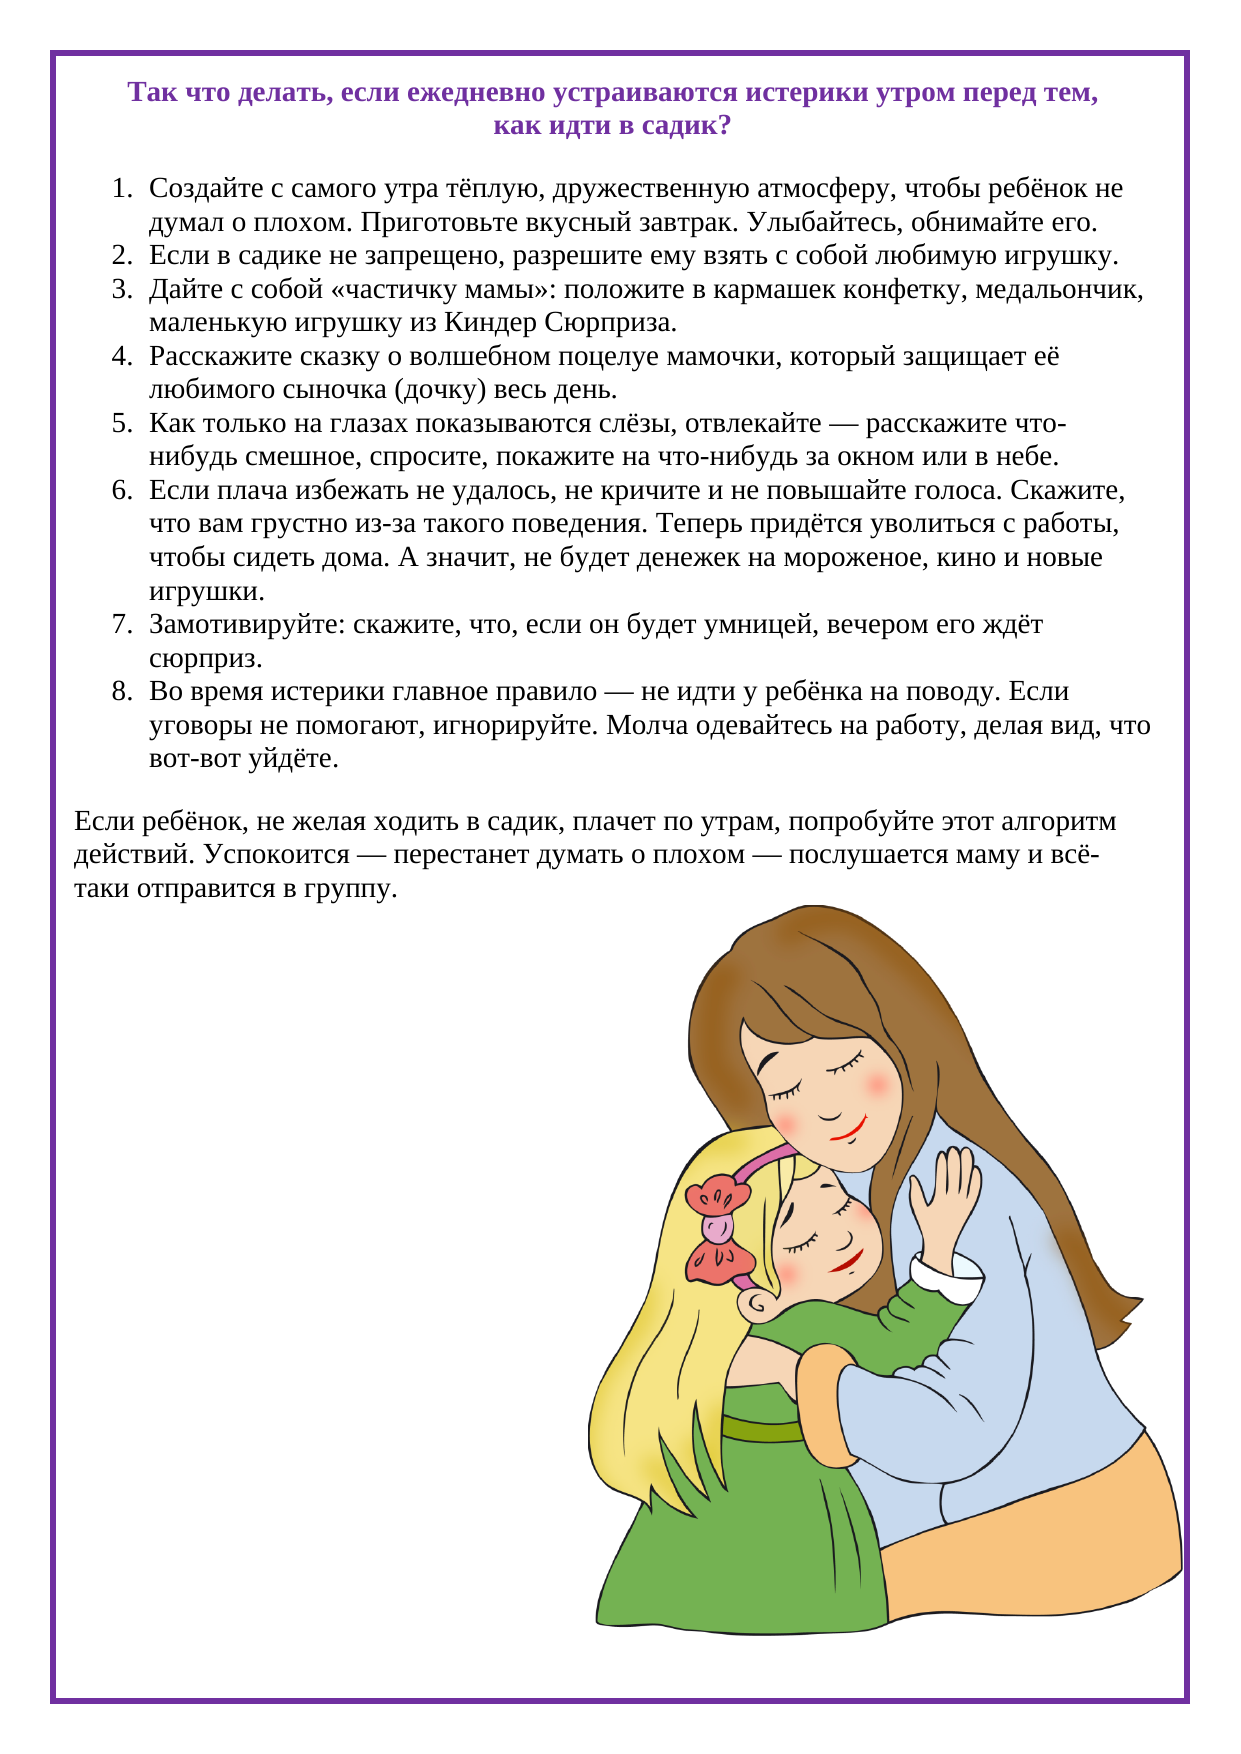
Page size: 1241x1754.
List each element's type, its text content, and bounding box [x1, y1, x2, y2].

list Как только на глазах показываются слёзы, отвлекайте — расскажите что-нибудь смешное, спросите, покажите на что-нибудь за окном или в небе. [111, 405, 1152, 472]
list Во время истерики главное правило — не идти у ребёнка на поводу. Если уговоры не помогают, игнорируйте. Молча одевайтесь на работу, делая вид, что вот-вот уйдёте. [111, 673, 1152, 774]
picture [587, 904, 1183, 1636]
text Так что делать, если ежедневно устраиваются истерики утром перед тем, [74, 74, 1152, 107]
text Если ребёнок, не желая ходить в садик, плачет по утрам, попробуйте этот алгоритм действий. Успокоится — перестанет думать о плохом — послушается маму и всё-таки отправится в группу. [74, 803, 1152, 904]
list Если в садике не запрещено, разрешите ему взять с собой любимую игрушку. [111, 237, 1152, 271]
list Если плача избежать не удалось, не кричите и не повышайте голоса. Скажите, что вам грустно из-за такого поведения. Теперь придётся уволиться с работы, чтобы сидеть дома. А значит, не будет денежек на мороженое, кино и новые игрушки. [111, 472, 1152, 606]
list Создайте с самого утра тёплую, дружественную атмосферу, чтобы ребёнок не думал о плохом. Приготовьте вкусный завтрак. Улыбайтесь, обнимайте его. [111, 170, 1152, 237]
list Дайте с собой «частичку мамы»: положите в кармашек конфетку, медальончик, маленькую игрушку из Киндер Сюрприза. [111, 271, 1152, 338]
list Замотивируйте: скажите, что, если он будет умницей, вечером его ждёт сюрприз. [111, 606, 1152, 673]
text как идти в садик? [74, 107, 1152, 141]
list Расскажите сказку о волшебном поцелуе мамочки, который защищает её любимого сыночка (дочку) весь день. [111, 338, 1152, 405]
